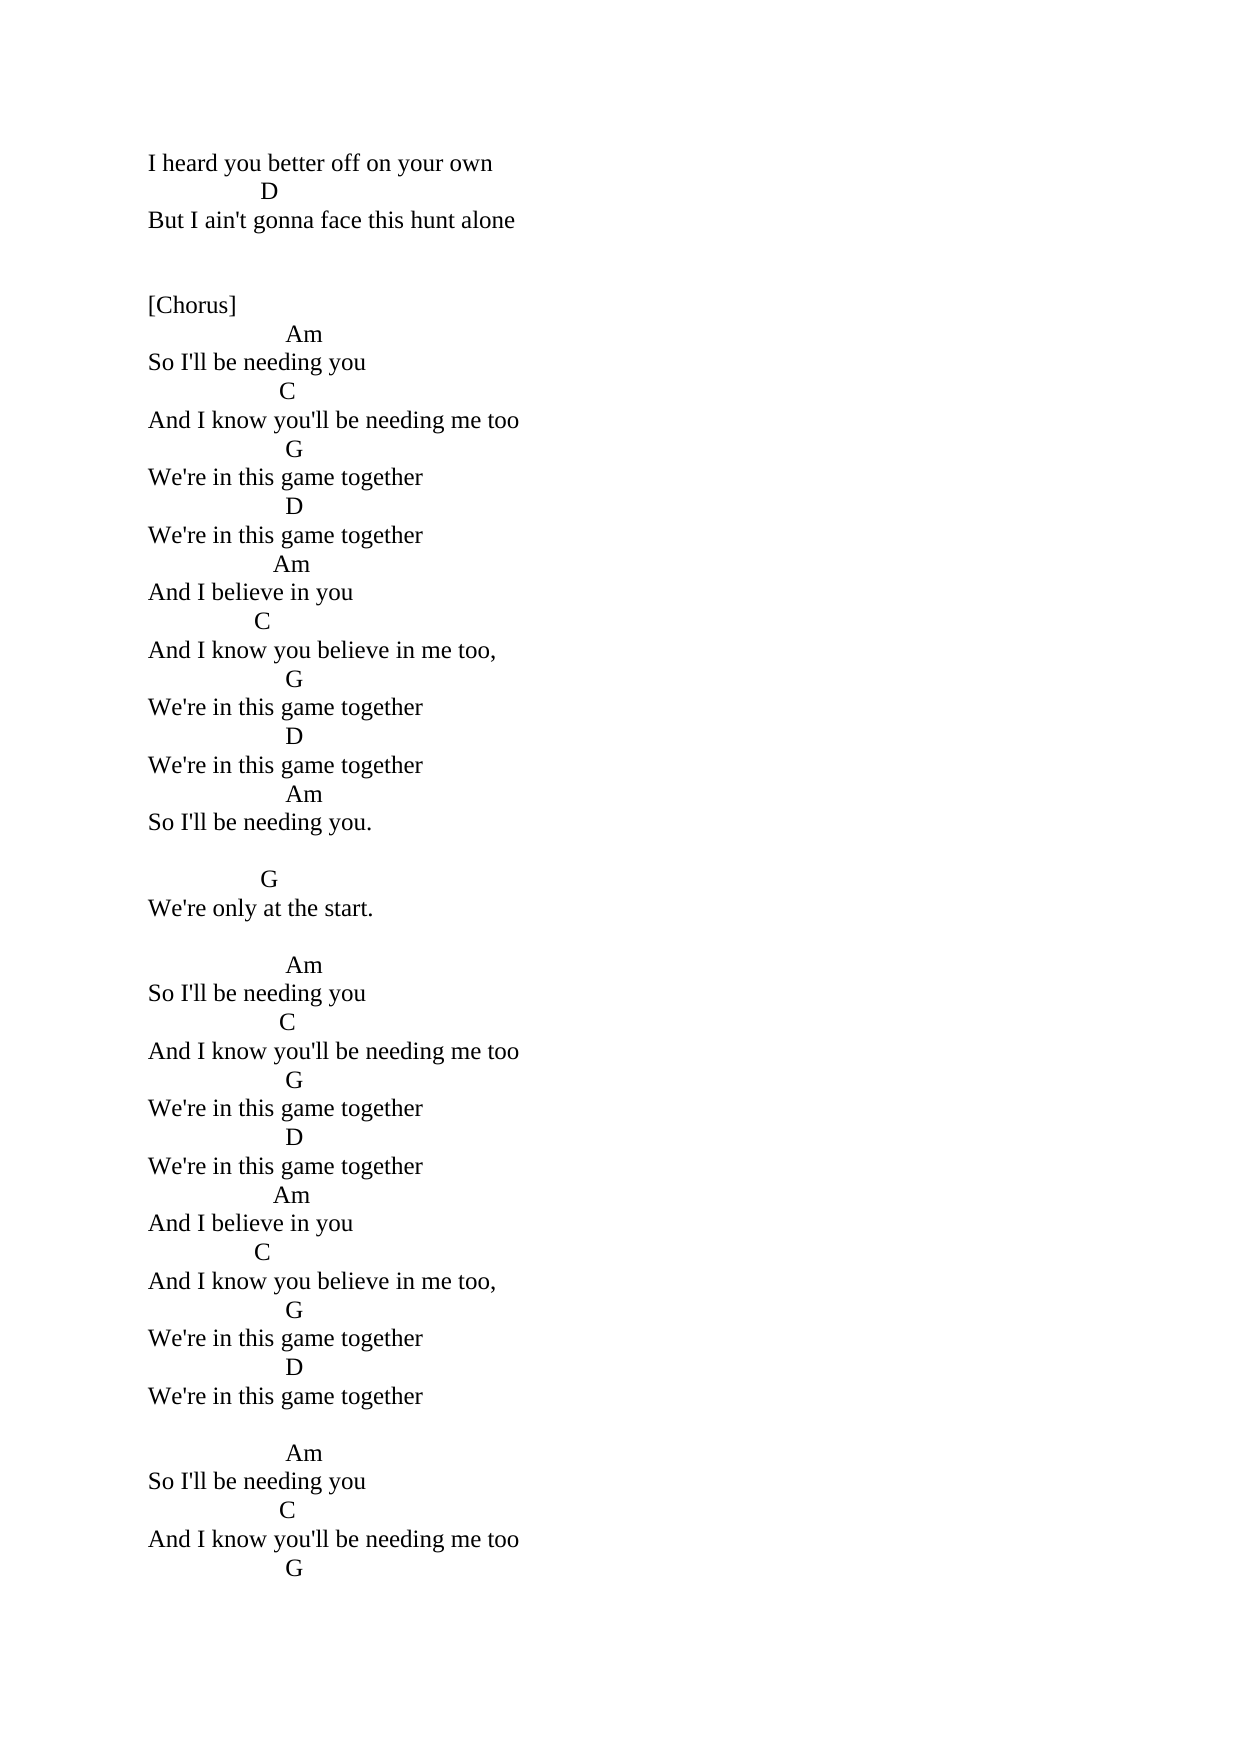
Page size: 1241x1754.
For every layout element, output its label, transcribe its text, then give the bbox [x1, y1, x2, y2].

text We're only at the start. [148, 893, 1093, 922]
text So I'll be needing you [148, 978, 1093, 1007]
text C [148, 376, 1093, 405]
text C [148, 1495, 1093, 1524]
text We're in this game together [148, 692, 1093, 721]
text G [148, 1295, 1093, 1323]
text But I ain't gonna face this hunt alone [148, 205, 1093, 234]
text [Chorus] [148, 290, 1093, 319]
text We're in this game together [148, 520, 1093, 549]
text We're in this game together [148, 1381, 1093, 1410]
text Am [148, 950, 1093, 978]
text And I know you believe in me too, [148, 1266, 1093, 1295]
text Am [148, 549, 1093, 577]
text And I know you'll be needing me too [148, 1524, 1093, 1553]
text G [148, 664, 1093, 692]
text G [148, 1553, 1093, 1581]
text We're in this game together [148, 1093, 1093, 1122]
text I heard you better off on your own [148, 148, 1093, 176]
text G [148, 1065, 1093, 1093]
text So I'll be needing you [148, 347, 1093, 376]
text G [148, 434, 1093, 462]
text C [148, 1237, 1093, 1266]
text Am [148, 779, 1093, 807]
text C [148, 606, 1093, 635]
text Am [148, 319, 1093, 347]
text We're in this game together [148, 1323, 1093, 1352]
text D [148, 1122, 1093, 1151]
text D [148, 1352, 1093, 1381]
text And I know you'll be needing me too [148, 1036, 1093, 1065]
text And I believe in you [148, 577, 1093, 606]
text D [148, 176, 1093, 205]
text We're in this game together [148, 1151, 1093, 1180]
text G [148, 864, 1093, 893]
text So I'll be needing you [148, 1466, 1093, 1495]
text Am [148, 1180, 1093, 1208]
text C [148, 1007, 1093, 1036]
text And I know you believe in me too, [148, 635, 1093, 664]
text And I believe in you [148, 1208, 1093, 1237]
text So I'll be needing you. [148, 807, 1093, 836]
text Am [148, 1438, 1093, 1466]
text We're in this game together [148, 750, 1093, 779]
text D [148, 721, 1093, 750]
text And I know you'll be needing me too [148, 405, 1093, 434]
text We're in this game together [148, 462, 1093, 491]
text D [148, 491, 1093, 520]
